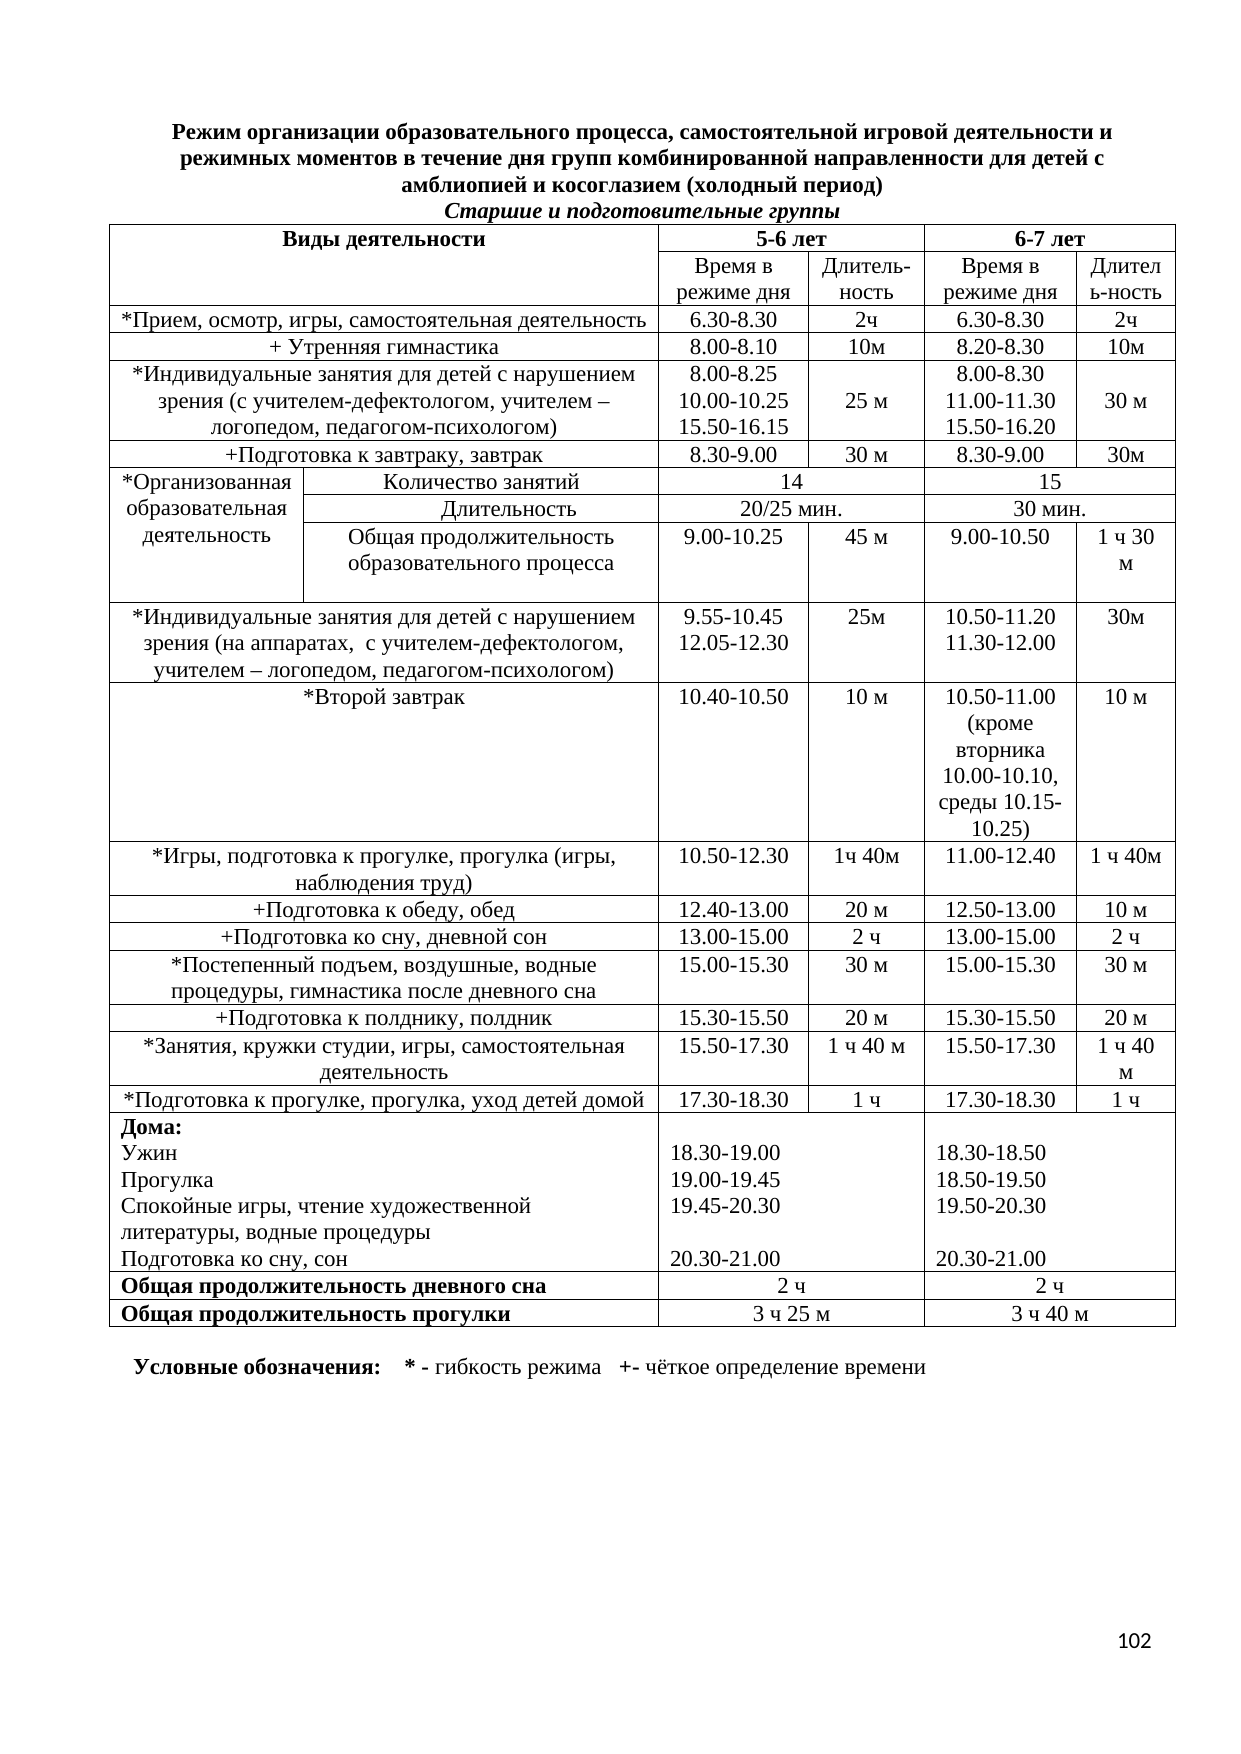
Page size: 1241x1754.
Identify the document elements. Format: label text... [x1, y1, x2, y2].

table_cell 30 мин. [925, 495, 1175, 522]
table_cell Общая продолжительность дневного сна [110, 1272, 658, 1298]
text Старшие и подготовительные группы [133, 197, 1152, 223]
table_cell 12.50-13.00 [925, 896, 1076, 922]
table_cell Общая продолжительность образовательного процесса [304, 523, 658, 602]
table_cell 10м [1077, 333, 1175, 359]
table_cell 10.50-12.30 [659, 842, 808, 895]
text Условные обозначения: * - гибкость режима +- чёткое определение времени [133, 1353, 1152, 1380]
table_cell 12.40-13.00 [659, 896, 808, 922]
table_cell 30м [1077, 441, 1175, 467]
table_cell *Постепенный подъем, воздушные, водные процедуры, гимнастика после дневного сна [110, 951, 658, 1003]
table_cell +Подготовка к полднику, полдник [110, 1005, 658, 1031]
table_cell 20 м [809, 896, 924, 922]
table_header 6-7 лет [925, 225, 1175, 251]
table_cell 1 ч 40м [1077, 842, 1175, 895]
table_cell 8.30-9.00 [925, 441, 1076, 467]
table_cell *Второй завтрак [110, 683, 658, 841]
table_cell 15.50-17.30 [925, 1032, 1076, 1084]
table_cell *Индивидуальные занятия для детей с нарушением зрения (с учителем-дефектологом, учителем – логопедом, педагогом-психологом) [110, 361, 658, 439]
table_cell 8.00-8.30 11.00-11.30 15.50-16.20 [925, 361, 1076, 439]
table_cell 8.20-8.30 [925, 333, 1076, 359]
table_cell 2 ч [1077, 923, 1175, 950]
table_cell 13.00-15.00 [925, 923, 1076, 950]
table_cell 2 ч [925, 1272, 1175, 1298]
table_cell 15.00-15.30 [925, 951, 1076, 1003]
table_cell 8.30-9.00 [659, 441, 808, 467]
table_cell Общая продолжительность прогулки [110, 1300, 658, 1326]
table_header Виды деятельности [110, 225, 658, 305]
table_cell 1 ч [1077, 1086, 1175, 1112]
table_cell Дома: Ужин Прогулка Спокойные игры, чтение художественной литературы, водные процедуры Подготовка ко сну, сон [110, 1113, 658, 1271]
table_cell 30м [1077, 603, 1175, 682]
table_cell + Утренняя гимнастика [110, 333, 658, 359]
table_cell 9.55-10.45 12.05-12.30 [659, 603, 808, 682]
table_cell 20 м [809, 1005, 924, 1031]
table_cell 10 м [1077, 683, 1175, 841]
table_cell 17.30-18.30 [659, 1086, 808, 1112]
table_cell 45 м [809, 523, 924, 602]
table_cell 10.50-11.20 11.30-12.00 [925, 603, 1076, 682]
table_cell 30 м [1077, 361, 1175, 439]
table_cell 8.00-8.10 [659, 333, 808, 359]
table_cell +Подготовка к обеду, обед [110, 896, 658, 922]
table_cell +Подготовка к завтраку, завтрак [110, 441, 658, 467]
table_cell 10.40-10.50 [659, 683, 808, 841]
table_cell 1 ч 40 м [1077, 1032, 1175, 1084]
table_cell 10 м [1077, 896, 1175, 922]
table_cell 15.00-15.30 [659, 951, 808, 1003]
table_cell Длитель-ность [1077, 252, 1175, 305]
table_cell 10.50-11.00 (кроме вторника 10.00-10.10, среды 10.15-10.25) [925, 683, 1076, 841]
table_cell 15.50-17.30 [659, 1032, 808, 1084]
table_header 5-6 лет [659, 225, 924, 251]
table_cell 25м [809, 603, 924, 682]
table_cell 6.30-8.30 [659, 306, 808, 332]
table_cell 30 м [1077, 951, 1175, 1003]
table_cell 20/25 мин. [659, 495, 924, 522]
table_cell 1 ч 40 м [809, 1032, 924, 1084]
table_cell 15.30-15.50 [659, 1005, 808, 1031]
table_cell Время в режиме дня [659, 252, 808, 305]
table_cell *Занятия, кружки студии, игры, самостоятельная деятельность [110, 1032, 658, 1084]
table_cell 2ч [1077, 306, 1175, 332]
table_cell 15.30-15.50 [925, 1005, 1076, 1031]
table_cell *Игры, подготовка к прогулке, прогулка (игры, наблюдения труд) [110, 842, 658, 895]
table_cell 3 ч 40 м [925, 1300, 1175, 1326]
table_cell 13.00-15.00 [659, 923, 808, 950]
table_cell 2ч [809, 306, 924, 332]
table_cell 18.30-19.00 19.00-19.45 19.45-20.30 20.30-21.00 [659, 1113, 924, 1271]
table_cell *Подготовка к прогулке, прогулка, уход детей домой [110, 1086, 658, 1112]
table_cell 1 ч 30 м [1077, 523, 1175, 602]
table_cell 1 ч [809, 1086, 924, 1112]
table_cell 11.00-12.40 [925, 842, 1076, 895]
table_cell 2 ч [809, 923, 924, 950]
table_cell 9.00-10.50 [925, 523, 1076, 602]
table_cell 10 м [809, 683, 924, 841]
table_cell 17.30-18.30 [925, 1086, 1076, 1112]
table_cell Длительность [304, 495, 658, 522]
table_cell 6.30-8.30 [925, 306, 1076, 332]
table_cell *Индивидуальные занятия для детей с нарушением зрения (на аппаратах, с учителем-дефектологом, учителем – логопедом, педагогом-психологом) [110, 603, 658, 682]
table_cell 10м [809, 333, 924, 359]
table_cell 2 ч [659, 1272, 924, 1298]
table_cell 15 [925, 468, 1175, 494]
table_cell Количество занятий [304, 468, 658, 494]
table_cell 20 м [1077, 1005, 1175, 1031]
table_cell 9.00-10.25 [659, 523, 808, 602]
table_cell 30 м [809, 951, 924, 1003]
table_cell 18.30-18.50 18.50-19.50 19.50-20.30 20.30-21.00 [925, 1113, 1175, 1271]
table_cell *Организованная образовательная деятельность [110, 468, 303, 602]
table_cell 14 [659, 468, 924, 494]
table_cell 30 м [809, 441, 924, 467]
table_cell *Прием, осмотр, игры, самостоятельная деятельность [110, 306, 658, 332]
table_cell 1ч 40м [809, 842, 924, 895]
table_cell 8.00-8.25 10.00-10.25 15.50-16.15 [659, 361, 808, 439]
table_cell +Подготовка ко сну, дневной сон [110, 923, 658, 950]
table_cell Длитель-ность [809, 252, 924, 305]
table_cell Время в режиме дня [925, 252, 1076, 305]
table_cell 3 ч 25 м [659, 1300, 924, 1326]
text Режим организации образовательного процесса, самостоятельной игровой деятельности и режимных моментов в течение дня групп комбинированной направленности для детей с амблиопией и косоглазием (холодный период) [133, 118, 1152, 197]
table_cell 25 м [809, 361, 924, 439]
